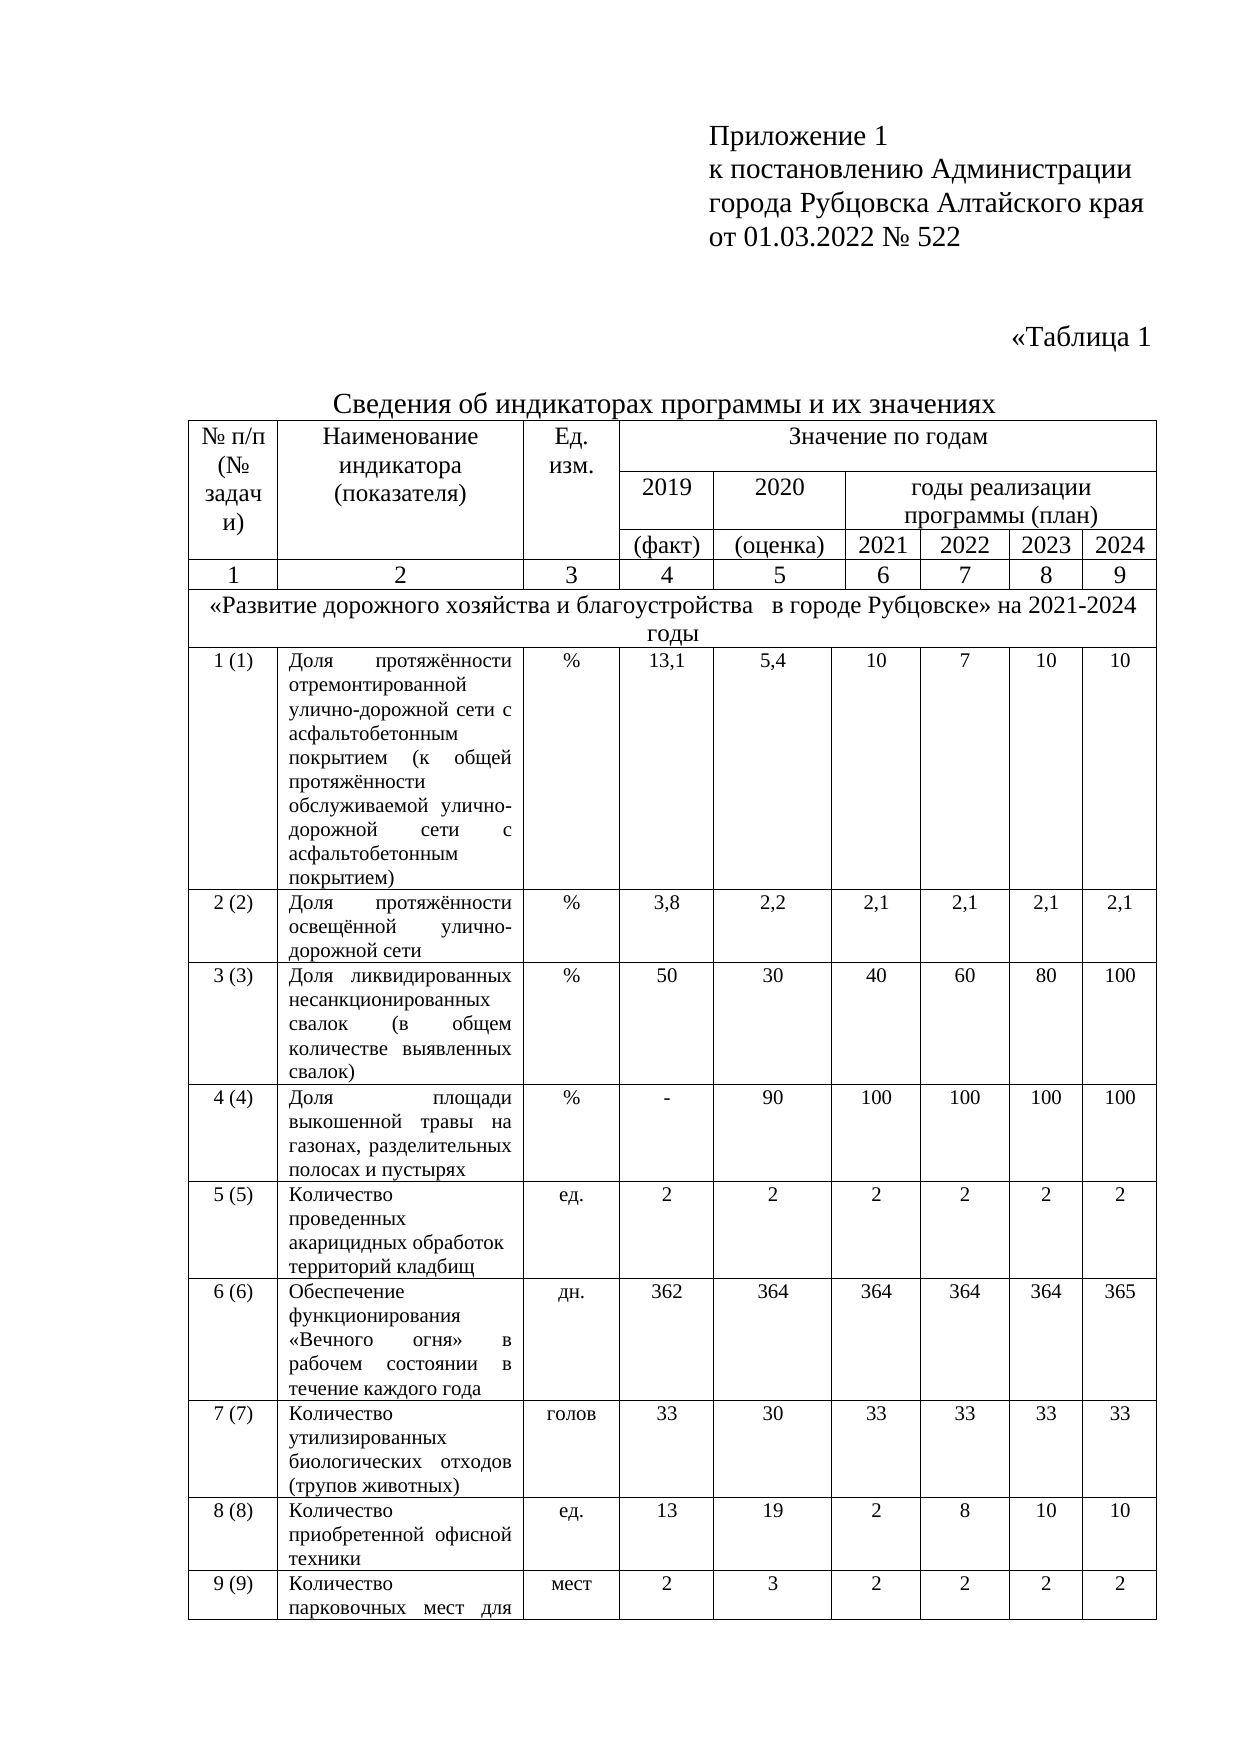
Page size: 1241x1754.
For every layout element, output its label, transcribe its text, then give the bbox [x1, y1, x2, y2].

table_cell 50 [620, 963, 713, 1083]
table_cell 13 [620, 1498, 713, 1570]
table_cell 2021 [846, 530, 920, 559]
table_cell 100 [1083, 963, 1156, 1083]
table_cell 3 [524, 560, 619, 589]
table_cell 2 [278, 560, 523, 589]
table_cell 7 [921, 560, 1009, 589]
table_cell 100 [921, 1085, 1009, 1181]
text к постановлению Администрации [177, 152, 1152, 185]
table_cell % [524, 648, 619, 889]
table_cell 30 [714, 963, 831, 1083]
table_cell 10 [1010, 648, 1082, 889]
table_cell 5 [714, 560, 845, 589]
table_header Наименование индикатора (показателя) [278, 421, 523, 559]
table_cell 13,1 [620, 648, 713, 889]
table_cell 10 [832, 648, 920, 889]
table_cell 2 (2) [189, 890, 277, 962]
table_cell 8 (8) [189, 1498, 277, 1570]
table_cell 364 [921, 1279, 1009, 1399]
table_cell 7 [921, 648, 1009, 889]
table_cell 364 [714, 1279, 831, 1399]
table_cell ед. [524, 1498, 619, 1570]
table_cell 33 [1083, 1401, 1156, 1497]
table_cell 100 [832, 1085, 920, 1181]
table_cell 40 [832, 963, 920, 1083]
table_cell дн. [524, 1279, 619, 1399]
table_cell 2,1 [1083, 890, 1156, 962]
table_header № п/п (№ задачи) [189, 421, 277, 559]
table_cell 365 [1083, 1279, 1156, 1399]
table_cell 2,1 [1010, 890, 1082, 962]
table_cell 100 [1010, 1085, 1082, 1181]
table_cell 10 [1083, 648, 1156, 889]
table_cell 2 [620, 1571, 713, 1619]
table_cell Количество утилизированных биологических отходов (трупов животных) [278, 1401, 523, 1497]
table_cell 2 [714, 1182, 831, 1278]
table_cell % [524, 890, 619, 962]
table_cell 364 [832, 1279, 920, 1399]
table_cell 2022 [921, 530, 1009, 559]
table_cell 2 [620, 1182, 713, 1278]
table_cell 19 [714, 1498, 831, 1570]
table_cell 2,1 [832, 890, 920, 962]
table_cell 8 [921, 1498, 1009, 1570]
table_cell 33 [620, 1401, 713, 1497]
table_cell 30 [714, 1401, 831, 1497]
table_cell Доля протяжённости отремонтированной улично-дорожной сети с асфальтобетонным покрытием (к общей протяжённости обслуживаемой улично-дорожной сети с асфальтобетонным покрытием) [278, 648, 523, 889]
text Сведения об индикаторах программы и их значениях [177, 386, 1152, 420]
table_cell 10 [1083, 1498, 1156, 1570]
table_cell 3 [714, 1571, 831, 1619]
table_header Ед. изм. [524, 421, 619, 559]
table_cell % [524, 1085, 619, 1181]
table_cell 2,2 [714, 890, 831, 962]
table_cell 10 [1010, 1498, 1082, 1570]
table_cell 2024 [1083, 530, 1156, 559]
table_cell 2 [1010, 1571, 1082, 1619]
text «Таблица 1 [192, 319, 1152, 353]
text города Рубцовска Алтайского края [177, 185, 1152, 219]
table_cell 100 [1083, 1085, 1156, 1181]
table_cell «Развитие дорожного хозяйства и благоустройства в городе Рубцовске» на 2021-2024 годы [189, 590, 1156, 647]
table_cell 2 [832, 1182, 920, 1278]
table_header Значение по годам [620, 421, 1156, 471]
table_cell 4 [620, 560, 713, 589]
table_cell 3,8 [620, 890, 713, 962]
table_cell Доля ликвидированных несанкционированных свалок (в общем количестве выявленных свалок) [278, 963, 523, 1083]
table_cell (факт) [620, 530, 713, 559]
table_cell годы реализации программы (план) [846, 472, 1156, 529]
table_cell 2 [921, 1571, 1009, 1619]
table_cell (оценка) [714, 530, 845, 559]
table_cell Количество приобретенной офисной техники [278, 1498, 523, 1570]
table_cell 4 (4) [189, 1085, 277, 1181]
table_cell 2020 [714, 472, 845, 529]
table_cell голов [524, 1401, 619, 1497]
table_cell Обеспечение функционирования «Вечного огня» в рабочем состоянии в течение каждого года [278, 1279, 523, 1399]
table_cell 5,4 [714, 648, 831, 889]
table_cell 2 [1083, 1182, 1156, 1278]
table_cell мест [524, 1571, 619, 1619]
table_cell 2023 [1010, 530, 1082, 559]
table_cell Доля протяжённости освещённой улично-дорожной сети [278, 890, 523, 962]
table_cell 364 [1010, 1279, 1082, 1399]
table_cell 80 [1010, 963, 1082, 1083]
table_cell 33 [1010, 1401, 1082, 1497]
table_cell 33 [832, 1401, 920, 1497]
table_cell 2 [1010, 1182, 1082, 1278]
text Приложение 1 [177, 118, 1152, 152]
table_cell 2,1 [921, 890, 1009, 962]
table_cell 2 [832, 1571, 920, 1619]
table_cell 33 [921, 1401, 1009, 1497]
table_cell 1 (1) [189, 648, 277, 889]
table_cell ед. [524, 1182, 619, 1278]
table_cell 9 [1083, 560, 1156, 589]
table_cell 60 [921, 963, 1009, 1083]
table_cell 9 (9) [189, 1571, 277, 1619]
table_cell Количество проведенных акарицидных обработок территорий кладбищ [278, 1182, 523, 1278]
table_cell 2 [921, 1182, 1009, 1278]
table_cell 90 [714, 1085, 831, 1181]
table_cell 2019 [620, 472, 713, 529]
table_cell 5 (5) [189, 1182, 277, 1278]
table_cell % [524, 963, 619, 1083]
table_cell 7 (7) [189, 1401, 277, 1497]
table_cell Доля площади выкошенной травы на газонах, разделительных полосах и пустырях [278, 1085, 523, 1181]
text от 01.03.2022 № 522 [177, 219, 1152, 252]
table_cell 2 [832, 1498, 920, 1570]
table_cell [278, 1571, 523, 1619]
table_cell - [620, 1085, 713, 1181]
table_cell 362 [620, 1279, 713, 1399]
table_cell 3 (3) [189, 963, 277, 1083]
table_cell 1 [189, 560, 277, 589]
table_cell 8 [1010, 560, 1082, 589]
table_cell 6 [846, 560, 920, 589]
table_cell 6 (6) [189, 1279, 277, 1399]
table_cell 2 [1083, 1571, 1156, 1619]
